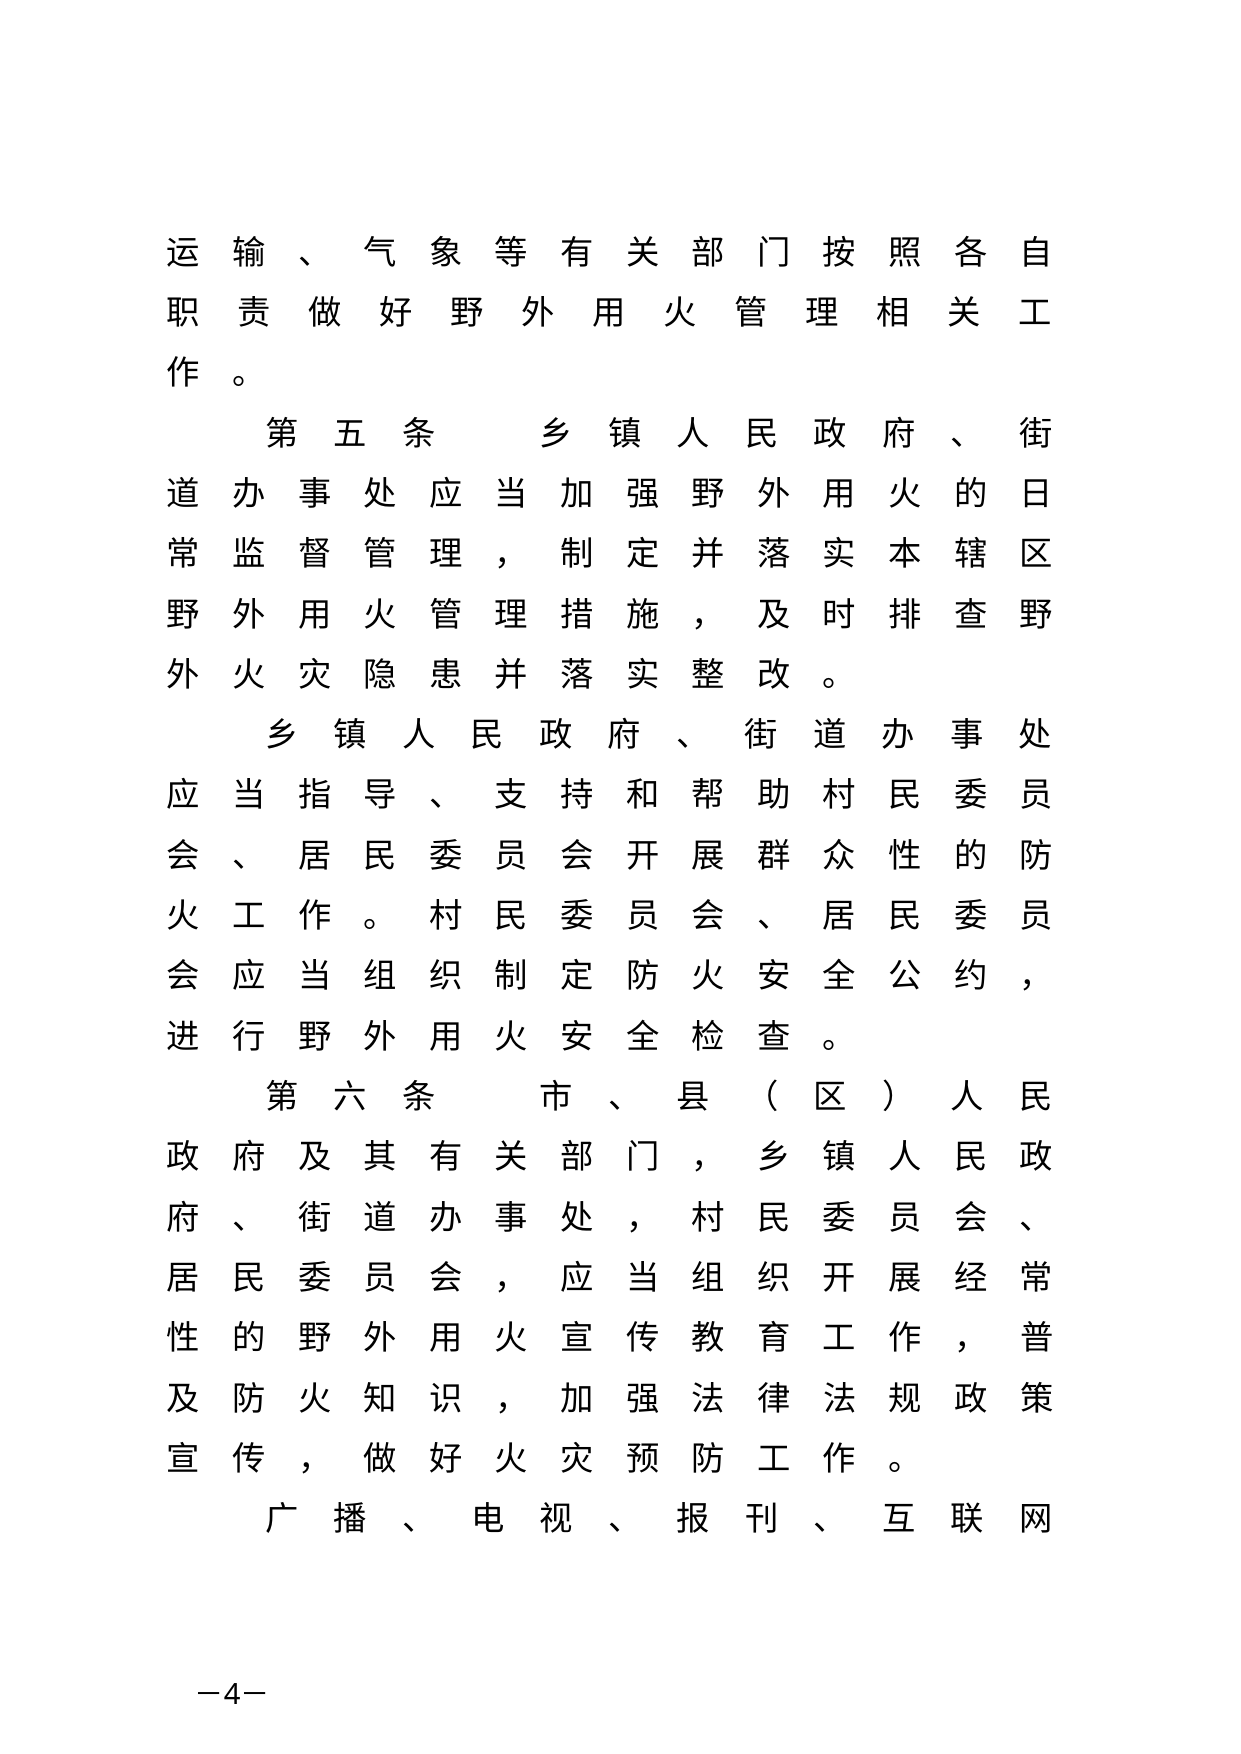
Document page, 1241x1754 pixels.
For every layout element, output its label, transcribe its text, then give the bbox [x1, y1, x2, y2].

text 第五条 乡镇人民政府、街道办事处应当加强野外用火的日常监督管理，制定并落实本辖区野外用火管理措施，及时排查野外火灾隐患并落实整改。 [167, 400, 1085, 702]
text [167, 219, 1085, 400]
text 第六条 市、县（区）人民政府及其有关部门，乡镇人民政府、街道办事处，村民委员会、居民委员会，应当组织开展经常性的野外用火宣传教育工作，普及防火知识，加强法律法规政策宣传，做好火灾预防工作。 [167, 1064, 1085, 1486]
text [167, 1486, 1085, 1546]
text 乡镇人民政府、街道办事处应当指导、支持和帮助村民委员会、居民委员会开展群众性的防火工作。村民委员会、居民委员会应当组织制定防火安全公约，进行野外用火安全检查。 [167, 702, 1085, 1064]
